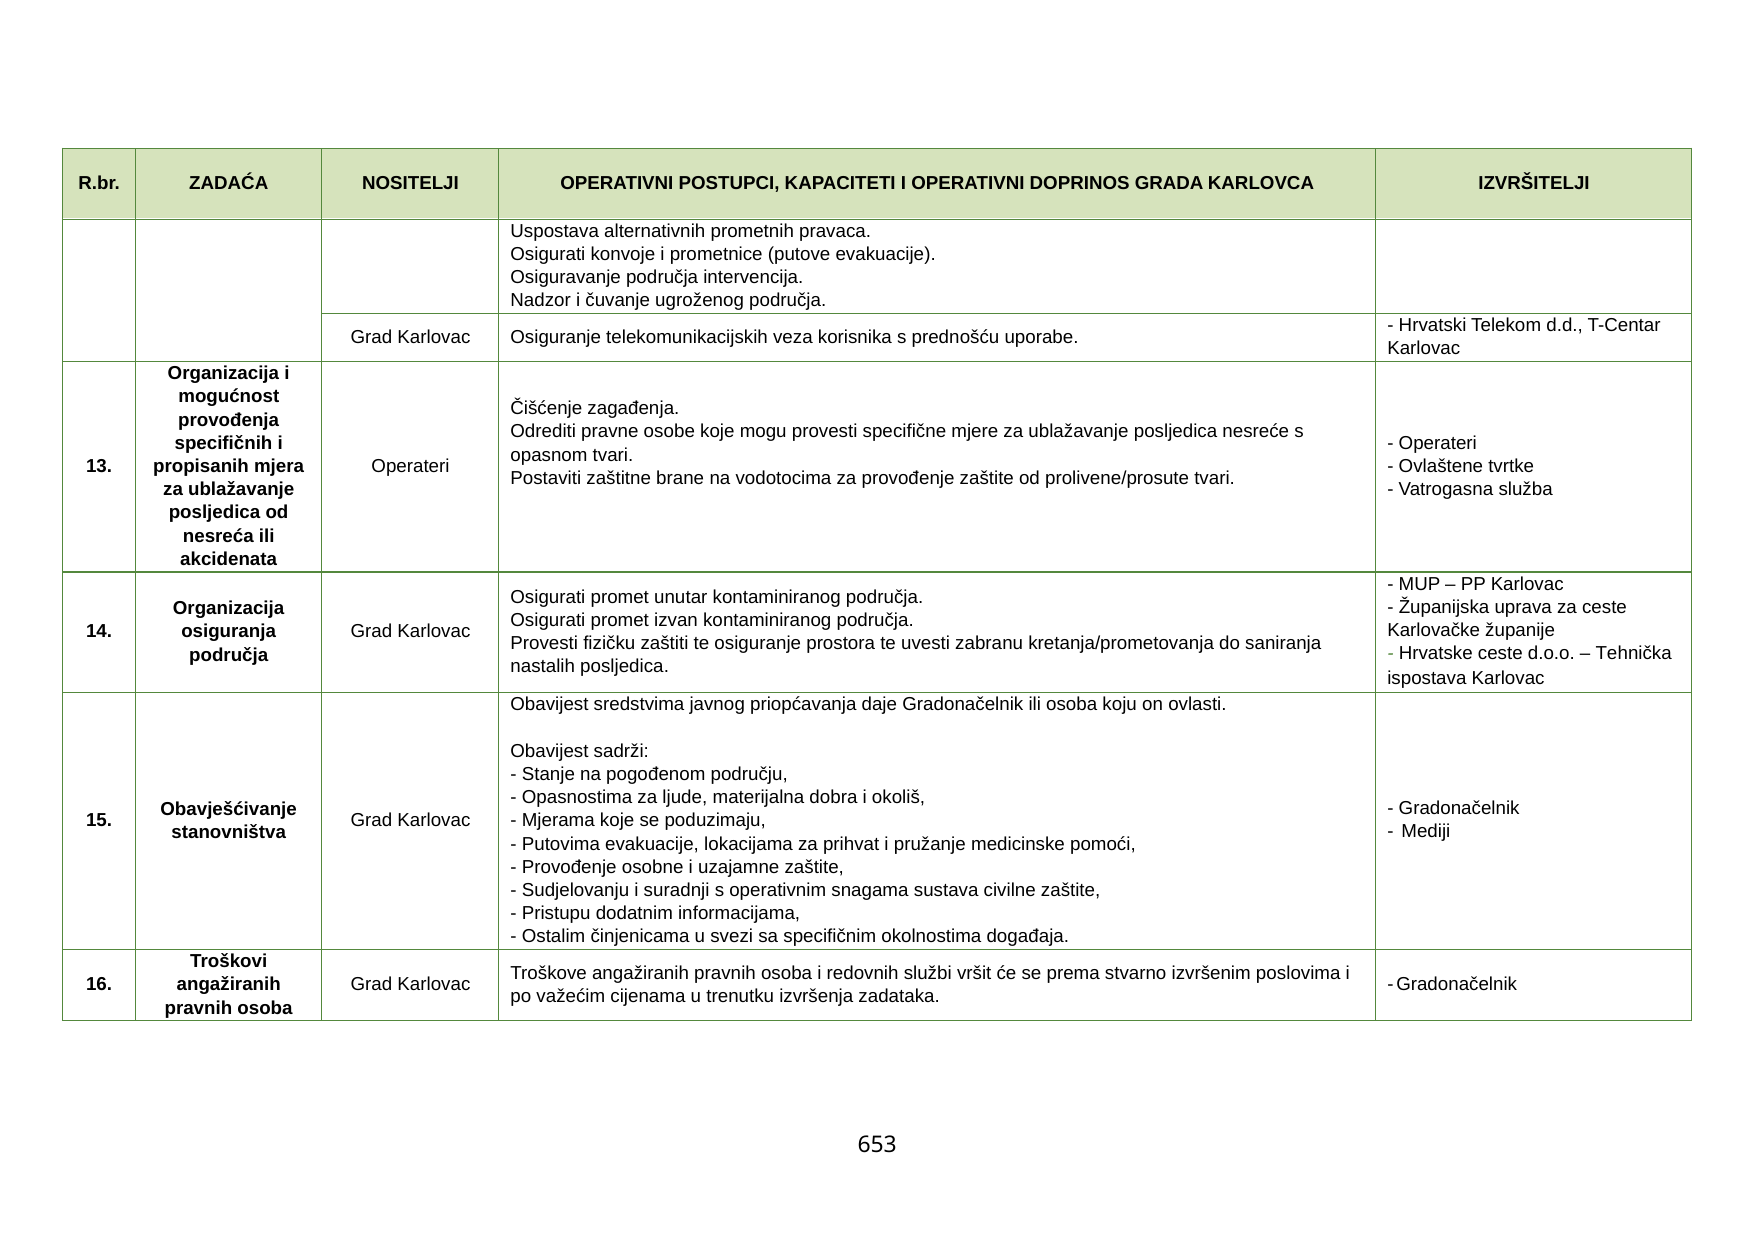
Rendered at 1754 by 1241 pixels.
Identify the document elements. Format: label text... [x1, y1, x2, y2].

table_header OPERATIVNI POSTUPCI, KAPACITETI I OPERATIVNI DOPRINOS GRADA KARLOVCA [499, 149, 1375, 218]
table_cell - Hrvatski Telekom d.d., T-Centar Karlovac [1376, 314, 1691, 361]
table_cell Grad Karlovac [322, 950, 498, 1020]
table_cell 15. [63, 693, 135, 949]
table_cell Troškove angažiranih pravnih osoba i redovnih službi vršit će se prema stvarno izvršenim poslovima i po važećim cijenama u trenutku izvršenja zadataka. [499, 950, 1375, 1020]
table_cell Grad Karlovac [322, 314, 498, 361]
table_header IZVRŠITELJI [1376, 149, 1691, 218]
table_cell Gradonačelnik [1376, 950, 1691, 1020]
table_cell Organizacija osiguranja područja [136, 573, 321, 692]
table_cell Operateri [322, 362, 498, 571]
table_cell Obavješćivanje stanovništva [136, 693, 321, 949]
table_cell Troškovi angažiranih pravnih osoba [136, 950, 321, 1020]
table_header NOSITELJI [322, 149, 498, 218]
table_cell - Operateri - Ovlaštene tvrtke - Vatrogasna služba [1376, 362, 1691, 571]
table_cell 14. [63, 573, 135, 692]
table_cell Organizacija i mogućnost provođenja specifičnih i propisanih mjera za ublažavanje posljedica od nesreća ili akcidenata [136, 362, 321, 571]
table_cell Osigurati promet unutar kontaminiranog područja. Osigurati promet izvan kontaminiranog područja. Provesti fizičku zaštiti te osiguranje prostora te uvesti zabranu kretanja/prometovanja do saniranja nastalih posljedica. [499, 573, 1375, 692]
table_cell - Gradonačelnik Mediji [1376, 693, 1691, 949]
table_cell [1376, 220, 1691, 313]
table_cell 13. [63, 362, 135, 571]
table_header ZADAĆA [136, 149, 321, 218]
table_cell 16. [63, 950, 135, 1020]
table_cell Čišćenje zagađenja. Odrediti pravne osobe koje mogu provesti specifične mjere za ublažavanje posljedica nesreće s opasnom tvari. Postaviti zaštitne brane na vodotocima za provođenje zaštite od prolivene/prosute tvari. [499, 362, 1375, 571]
table_cell - MUP – PP Karlovac - Županijska uprava za ceste Karlovačke županije - Hrvatske ceste d.o.o. – Tehnička ispostava Karlovac [1376, 573, 1691, 692]
table_cell Grad Karlovac [322, 573, 498, 692]
table_cell Grad Karlovac [322, 693, 498, 949]
table_header R.br. [63, 149, 135, 218]
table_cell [499, 220, 1375, 313]
table_cell Osiguranje telekomunikacijskih veza korisnika s prednošću uporabe. [499, 314, 1375, 361]
table_cell Obavijest sredstvima javnog priopćavanja daje Gradonačelnik ili osoba koju on ovlasti. Obavijest sadrži: - Stanje na pogođenom području, - Opasnostima za ljude, materijalna dobra i okoliš, - Mjerama koje se poduzimaju, - Putovima evakuacije, lokacijama za prihvat i pružanje medicinske pomoći, - Provođenje osobne i uzajamne zaštite, - Sudjelovanju i suradnji s operativnim snagama sustava civilne zaštite, - Pristupu dodatnim informacijama, - Ostalim činjenicama u svezi sa specifičnim okolnostima događaja. [499, 693, 1375, 949]
